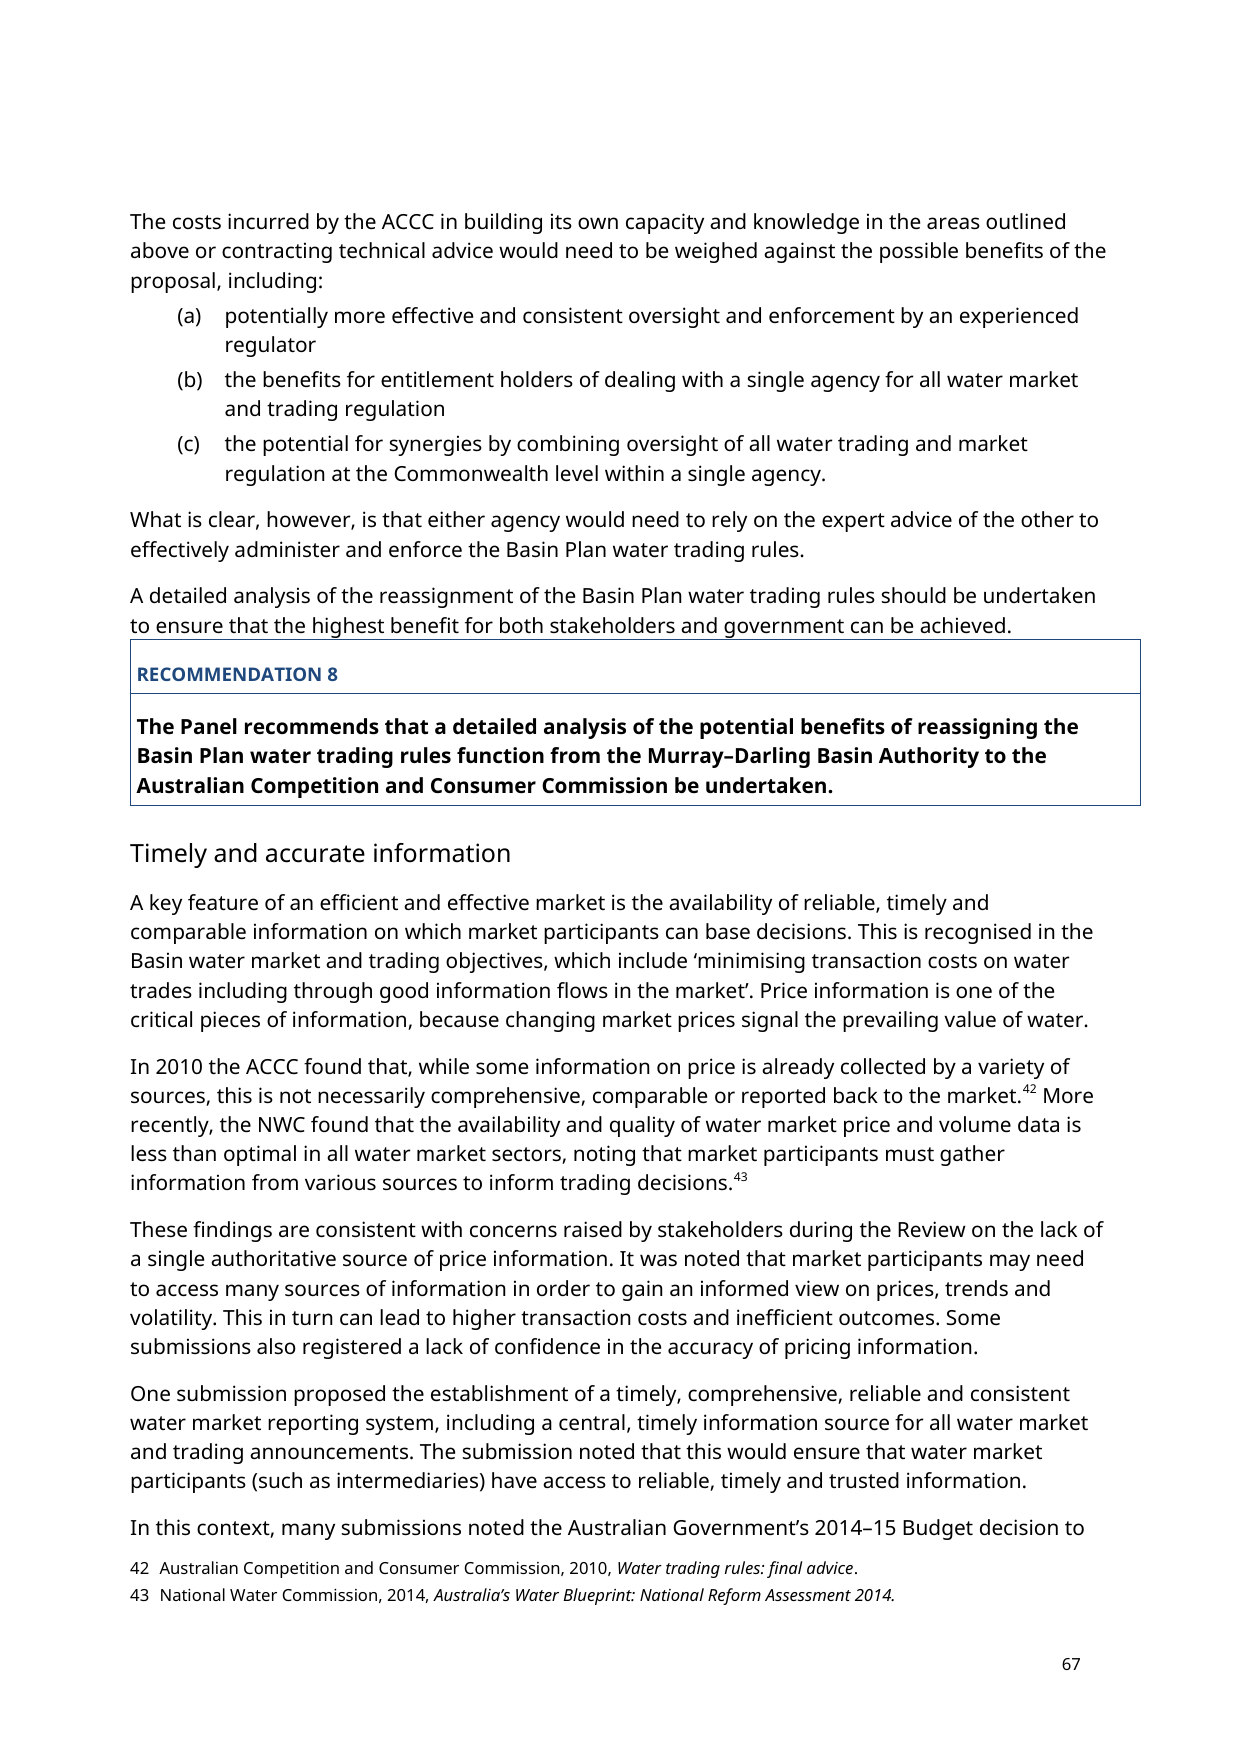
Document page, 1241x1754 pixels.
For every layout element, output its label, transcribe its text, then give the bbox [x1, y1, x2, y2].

text (a) potentially more effective and consistent oversight and enforcement by an experienced regulator [177, 300, 1110, 358]
text A detailed analysis of the reassignment of the Basin Plan water trading rules should be undertaken to ensure that the highest benefit for both stakeholders and government can be achieved. [130, 581, 1110, 639]
text What is clear, however, is that either agency would need to rely on the expert advice of the other to effectively administer and enforce the Basin Plan water trading rules. [130, 505, 1110, 563]
text In 2010 the ACCC found that, while some information on price is already collected by a variety of sources, this is not necessarily comprehensive, comparable or reported back to the market. More recently, the NWC found that the availability and quality of water market price and volume data is less than optimal in all water market sectors, noting that market participants must gather information from various sources to inform trading decisions. [130, 1051, 1110, 1197]
table_cell The Panel recommends that a detailed analysis of the potential benefits of reassigning the Basin Plan water trading rules function from the Murray–Darling Basin Authority to the Australian Competition and Consumer Commission be undertaken. [131, 694, 1140, 805]
subtitle Timely and accurate information [130, 836, 1110, 870]
text (c) the potential for synergies by combining oversight of all water trading and market regulation at the Commonwealth level within a single agency. [177, 429, 1110, 487]
text One submission proposed the establishment of a timely, comprehensive, reliable and consistent water market reporting system, including a central, timely information source for all water market and trading announcements. The submission noted that this would ensure that water market participants (such as intermediaries) have access to reliable, timely and trusted information. [130, 1378, 1110, 1495]
text (b) the benefits for entitlement holders of dealing with a single agency for all water market and trading regulation [177, 364, 1110, 423]
text A key feature of an efficient and effective market is the availability of reliable, timely and comparable information on which market participants can base decisions. This is recognised in the Basin water market and trading objectives, which include ‘minimising transaction costs on water trades including through good information flows in the market’. Price information is one of the critical pieces of information, because changing market prices signal the prevailing value of water. [130, 887, 1110, 1033]
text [130, 1512, 1110, 1542]
text The costs incurred by the ACCC in building its own capacity and knowledge in the areas outlined above or contracting technical advice would need to be weighed against the possible benefits of the proposal, including: [130, 207, 1110, 294]
text These findings are consistent with concerns raised by stakeholders during the Review on the lack of a single authoritative source of price information. It was noted that market participants may need to access many sources of information in order to gain an informed view on prices, trends and volatility. This in turn can lead to higher transaction costs and inefficient outcomes. Some submissions also registered a lack of confidence in the accuracy of pricing information. [130, 1214, 1110, 1360]
table_header Recommendation 8 [131, 640, 1140, 693]
